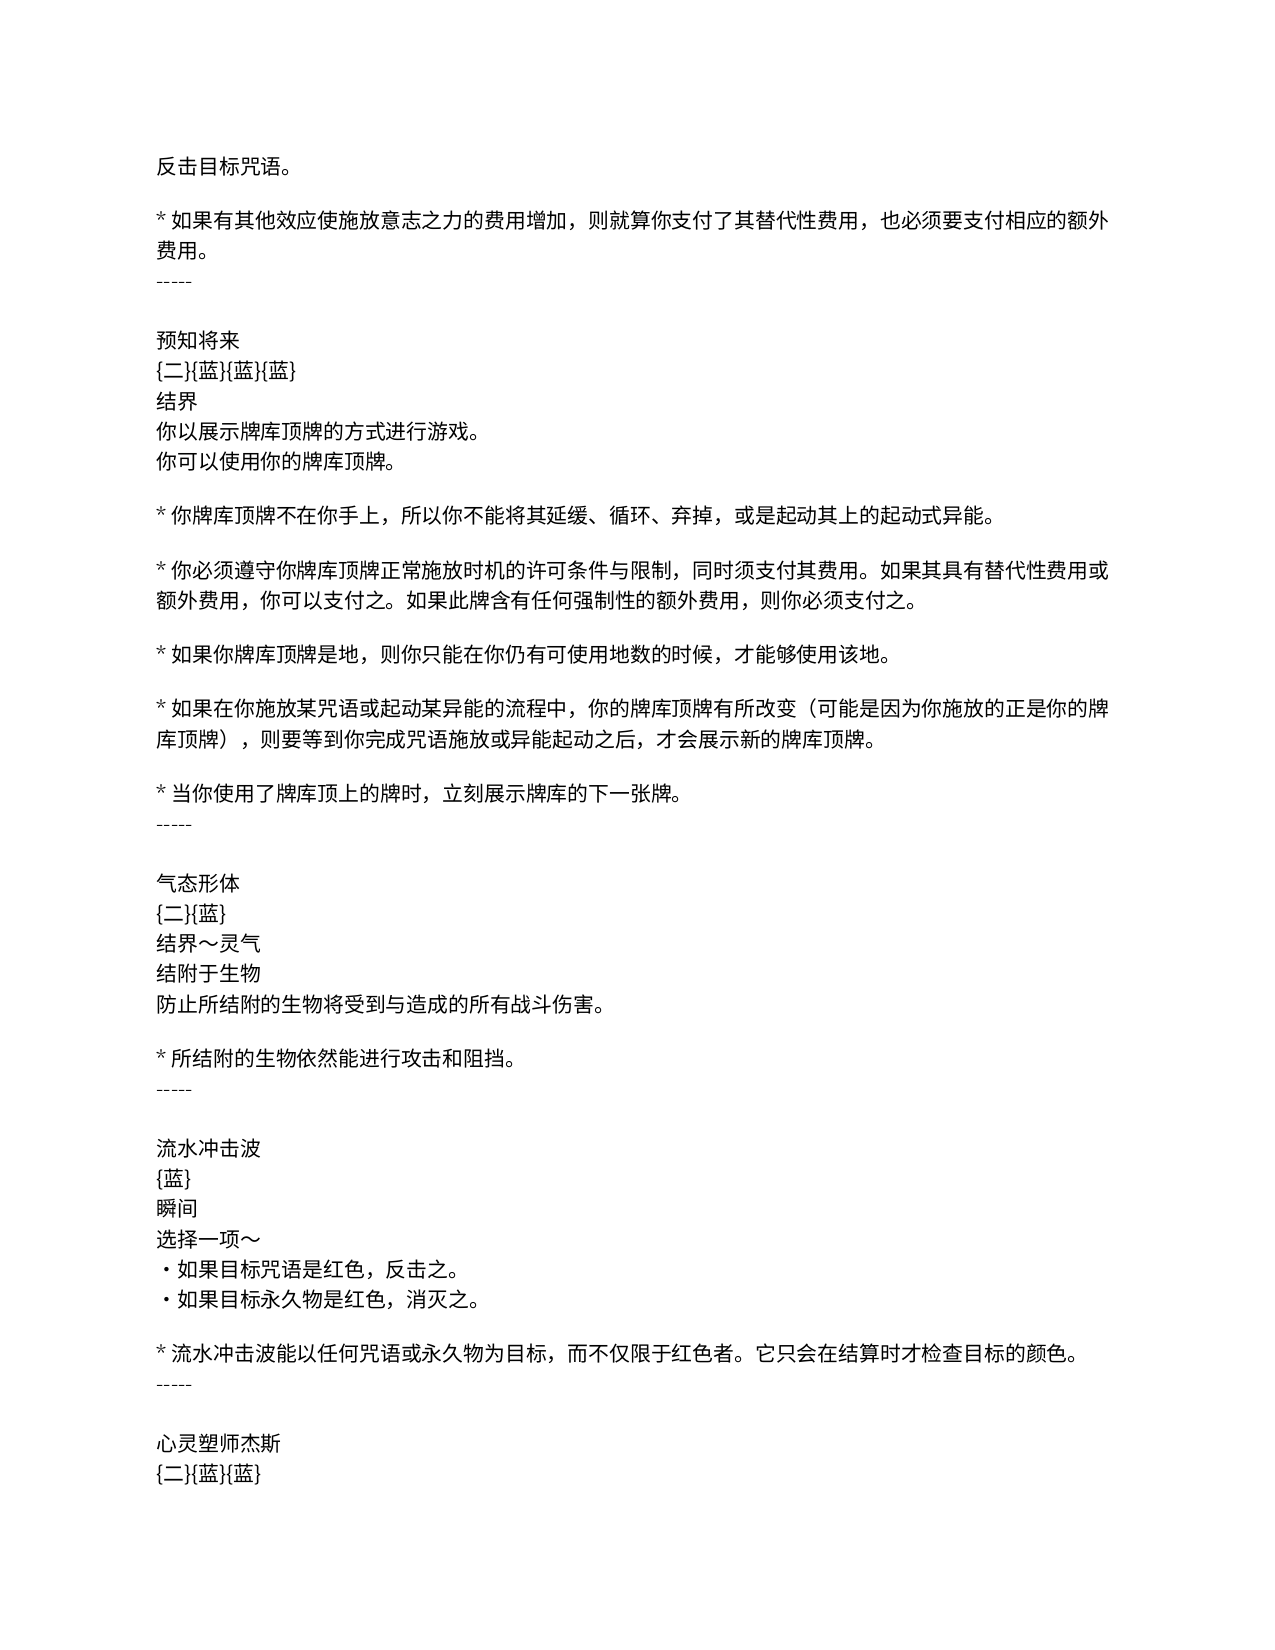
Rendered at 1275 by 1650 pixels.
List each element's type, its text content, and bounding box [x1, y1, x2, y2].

text {二}{蓝} [156, 897, 1118, 927]
text * 当你使用了牌库顶上的牌时，立刻展示牌库的下一张牌。 [156, 777, 1118, 807]
text 防止所结附的生物将受到与造成的所有战斗伤害。 [156, 988, 1118, 1018]
text {二}{蓝}{蓝} [156, 1458, 1118, 1488]
text 结界～灵气 [156, 927, 1118, 958]
text * 如果有其他效应使施放意志之力的费用增加，则就算你支付了其替代性费用，也必须要支付相应的额外费用。 [156, 204, 1118, 265]
text 心灵塑师杰斯 [156, 1427, 1118, 1458]
text 选择一项～ [156, 1223, 1118, 1253]
text * 所结附的生物依然能进行攻击和阻挡。 [156, 1042, 1118, 1072]
text 气态形体 [156, 867, 1118, 897]
text ----- [156, 807, 1118, 837]
text 你以展示牌库顶牌的方式进行游戏。 [156, 415, 1118, 445]
text 你可以使用你的牌库顶牌。 [156, 445, 1118, 476]
text {二}{蓝}{蓝}{蓝} [156, 355, 1118, 385]
text ----- [156, 265, 1118, 294]
text 预知将来 [156, 324, 1118, 355]
text * 流水冲击波能以任何咒语或永久物为目标，而不仅限于红色者。它只会在结算时才检查目标的颜色。 [156, 1337, 1118, 1368]
text 流水冲击波 [156, 1132, 1118, 1162]
text 结界 [156, 385, 1118, 415]
text •如果目标永久物是红色，消灭之。 [156, 1283, 1118, 1313]
text * 如果你牌库顶牌是地，则你只能在你仍有可使用地数的时候，才能够使用该地。 [156, 638, 1118, 668]
text •如果目标咒语是红色，反击之。 [156, 1253, 1118, 1283]
text 反击目标咒语。 [156, 150, 1118, 180]
text ----- [156, 1072, 1118, 1102]
text {蓝} [156, 1162, 1118, 1193]
text 结附于生物 [156, 958, 1118, 988]
text * 你必须遵守你牌库顶牌正常施放时机的许可条件与限制，同时须支付其费用。如果其具有替代性费用或额外费用，你可以支付之。如果此牌含有任何强制性的额外费用，则你必须支付之。 [156, 554, 1118, 614]
text * 你牌库顶牌不在你手上，所以你不能将其延缓、循环、弃掉，或是起动其上的起动式异能。 [156, 499, 1118, 530]
text * 如果在你施放某咒语或起动某异能的流程中，你的牌库顶牌有所改变（可能是因为你施放的正是你的牌库顶牌），则要等到你完成咒语施放或异能起动之后，才会展示新的牌库顶牌。 [156, 693, 1118, 753]
text ----- [156, 1368, 1118, 1398]
text 瞬间 [156, 1193, 1118, 1223]
